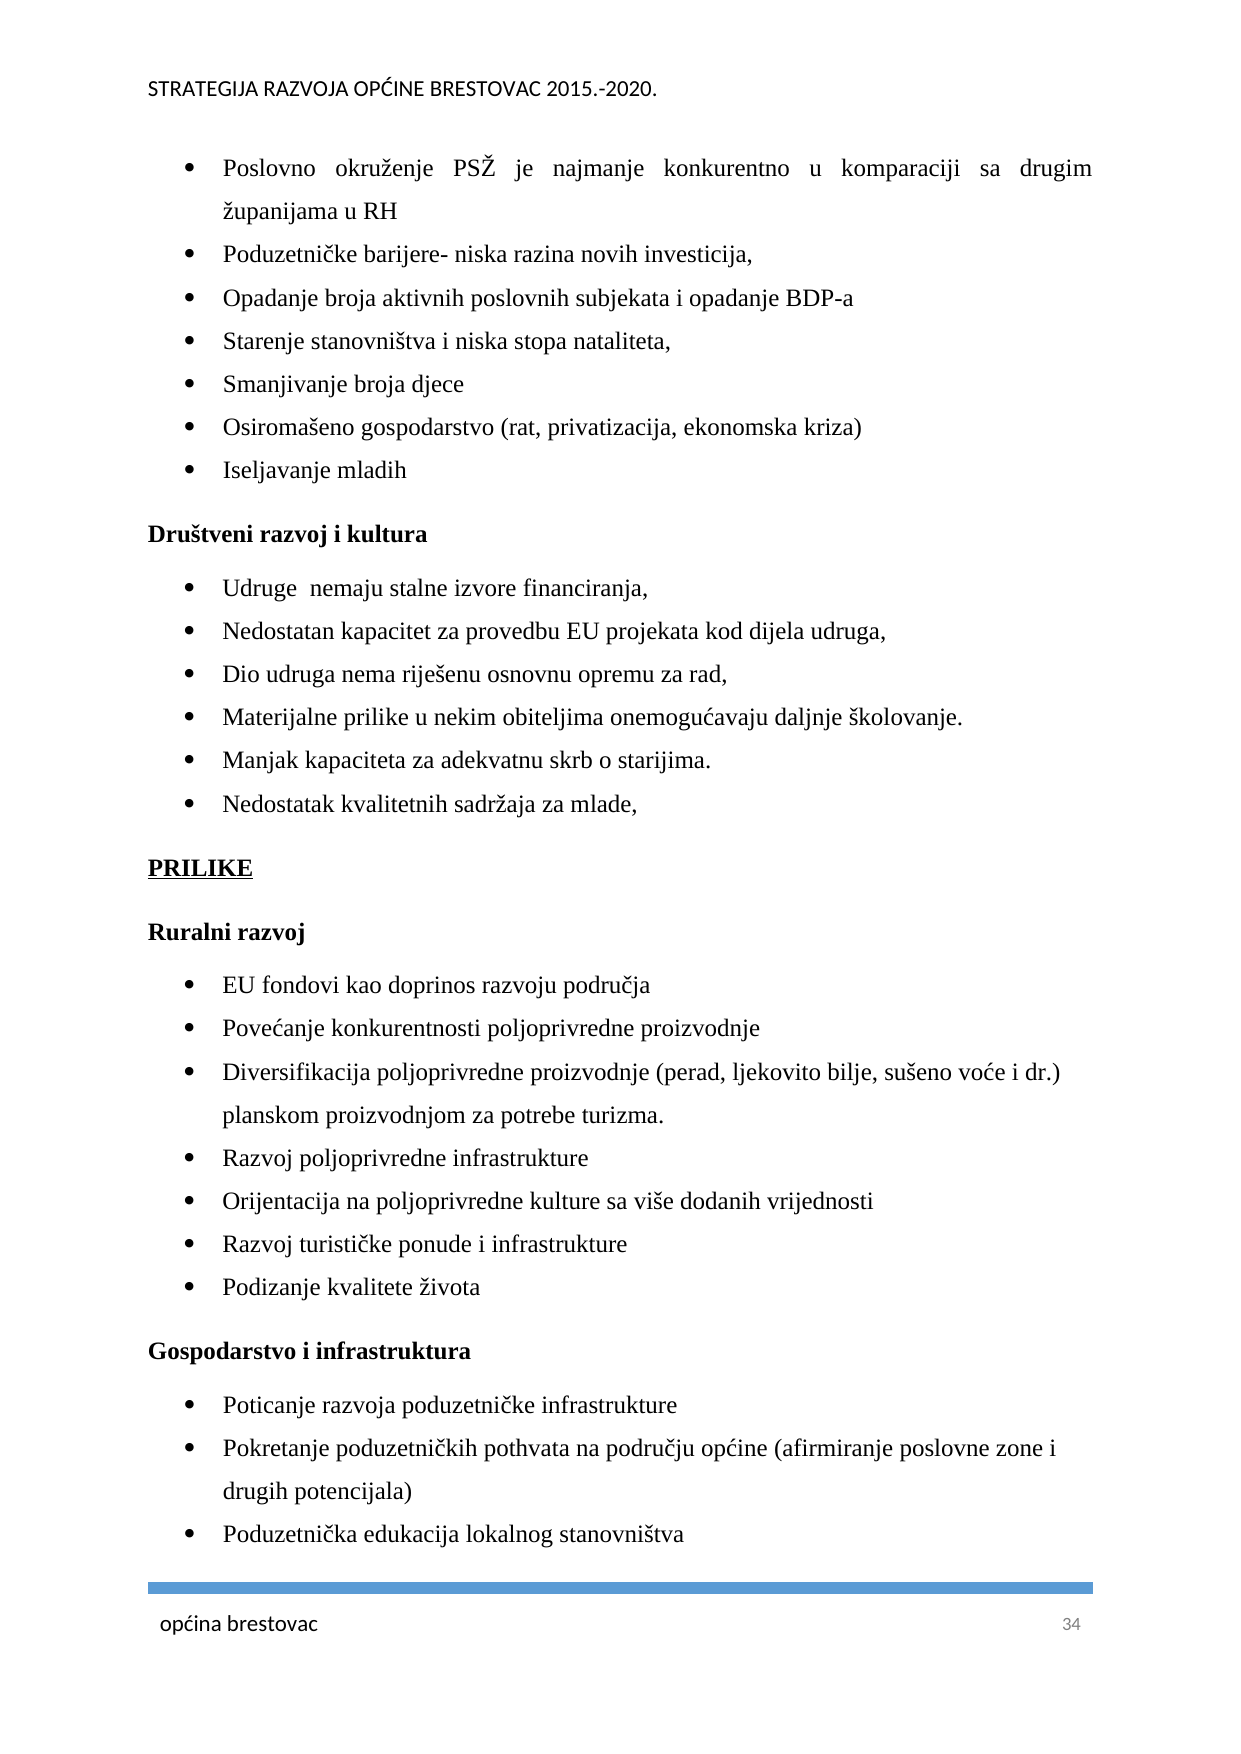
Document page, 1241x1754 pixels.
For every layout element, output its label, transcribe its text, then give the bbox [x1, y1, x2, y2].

list Orijentacija na poljoprivredne kulture sa više dodanih vrijednosti [185, 1186, 1093, 1215]
text Društveni razvoj i kultura [148, 519, 1093, 548]
list Podizanje kvalitete života [185, 1272, 1093, 1301]
list Smanjivanje broja djece [185, 369, 1093, 398]
text PRILIKE [148, 853, 1093, 881]
list Osiromašeno gospodarstvo (rat, privatizacija, ekonomska kriza) [185, 412, 1093, 441]
list Nedostatan kapacitet za provedbu EU projekata kod dijela udruga, [185, 616, 1093, 645]
list Dio udruga nema riješenu osnovnu opremu za rad, [185, 659, 1093, 688]
list Pokretanje poduzetničkih pothvata na području općine (afirmiranje poslovne zone i drugih potencijala) [185, 1433, 1093, 1505]
list Poduzetnička edukacija lokalnog stanovništva [185, 1519, 1093, 1548]
list Materijalne prilike u nekim obiteljima onemogućavaju daljnje školovanje. [185, 702, 1093, 731]
list Manjak kapaciteta za adekvatnu skrb o starijima. [185, 746, 1093, 774]
list Razvoj turističke ponude i infrastrukture [185, 1229, 1093, 1258]
list Udruge nemaju stalne izvore financiranja, [185, 573, 1093, 602]
list Poticanje razvoja poduzetničke infrastrukture [185, 1390, 1093, 1419]
list EU fondovi kao doprinos razvoju područja [185, 970, 1093, 999]
list Poduzetničke barijere- niska razina novih investicija, [185, 239, 1093, 268]
list Iseljavanje mladih [185, 455, 1093, 484]
list Razvoj poljoprivredne infrastrukture [185, 1143, 1093, 1172]
list Diversifikacija poljoprivredne proizvodnje (perad, ljekovito bilje, sušeno voće i dr.) planskom proizvodnjom za potrebe turizma. [185, 1057, 1093, 1128]
list Poslovno okruženje PSŽ je najmanje konkurentno u komparaciji sa drugim županijama u RH [185, 153, 1093, 225]
text Ruralni razvoj [148, 917, 1093, 945]
text Gospodarstvo i infrastruktura [148, 1336, 1093, 1365]
list Povećanje konkurentnosti poljoprivredne proizvodnje [185, 1013, 1093, 1042]
list Opadanje broja aktivnih poslovnih subjekata i opadanje BDP-a [185, 283, 1093, 311]
list Nedostatak kvalitetnih sadržaja za mlade, [185, 789, 1093, 817]
list Starenje stanovništva i niska stopa nataliteta, [185, 326, 1093, 354]
